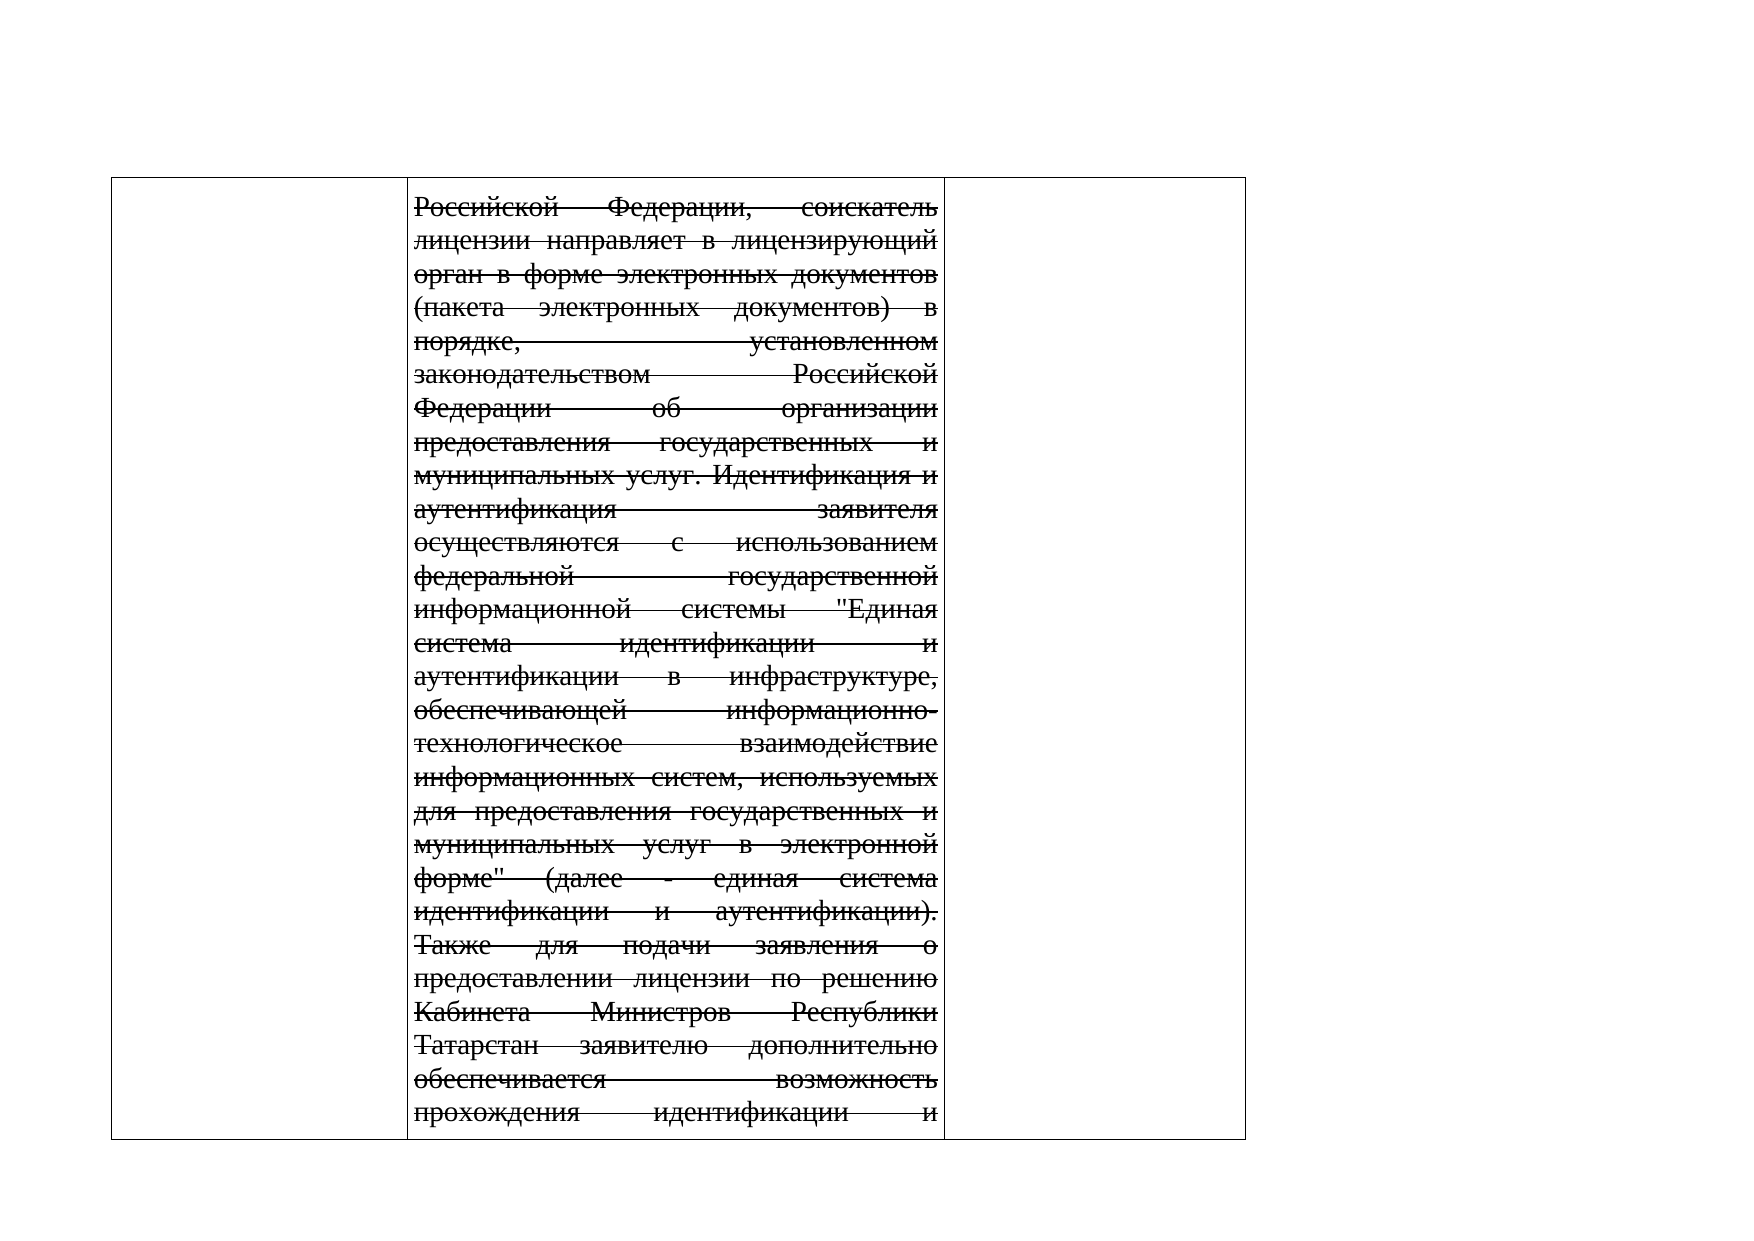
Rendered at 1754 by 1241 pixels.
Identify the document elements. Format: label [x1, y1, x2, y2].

table_cell [112, 178, 407, 1139]
table_cell [408, 178, 944, 1139]
table_cell [945, 178, 1245, 1139]
